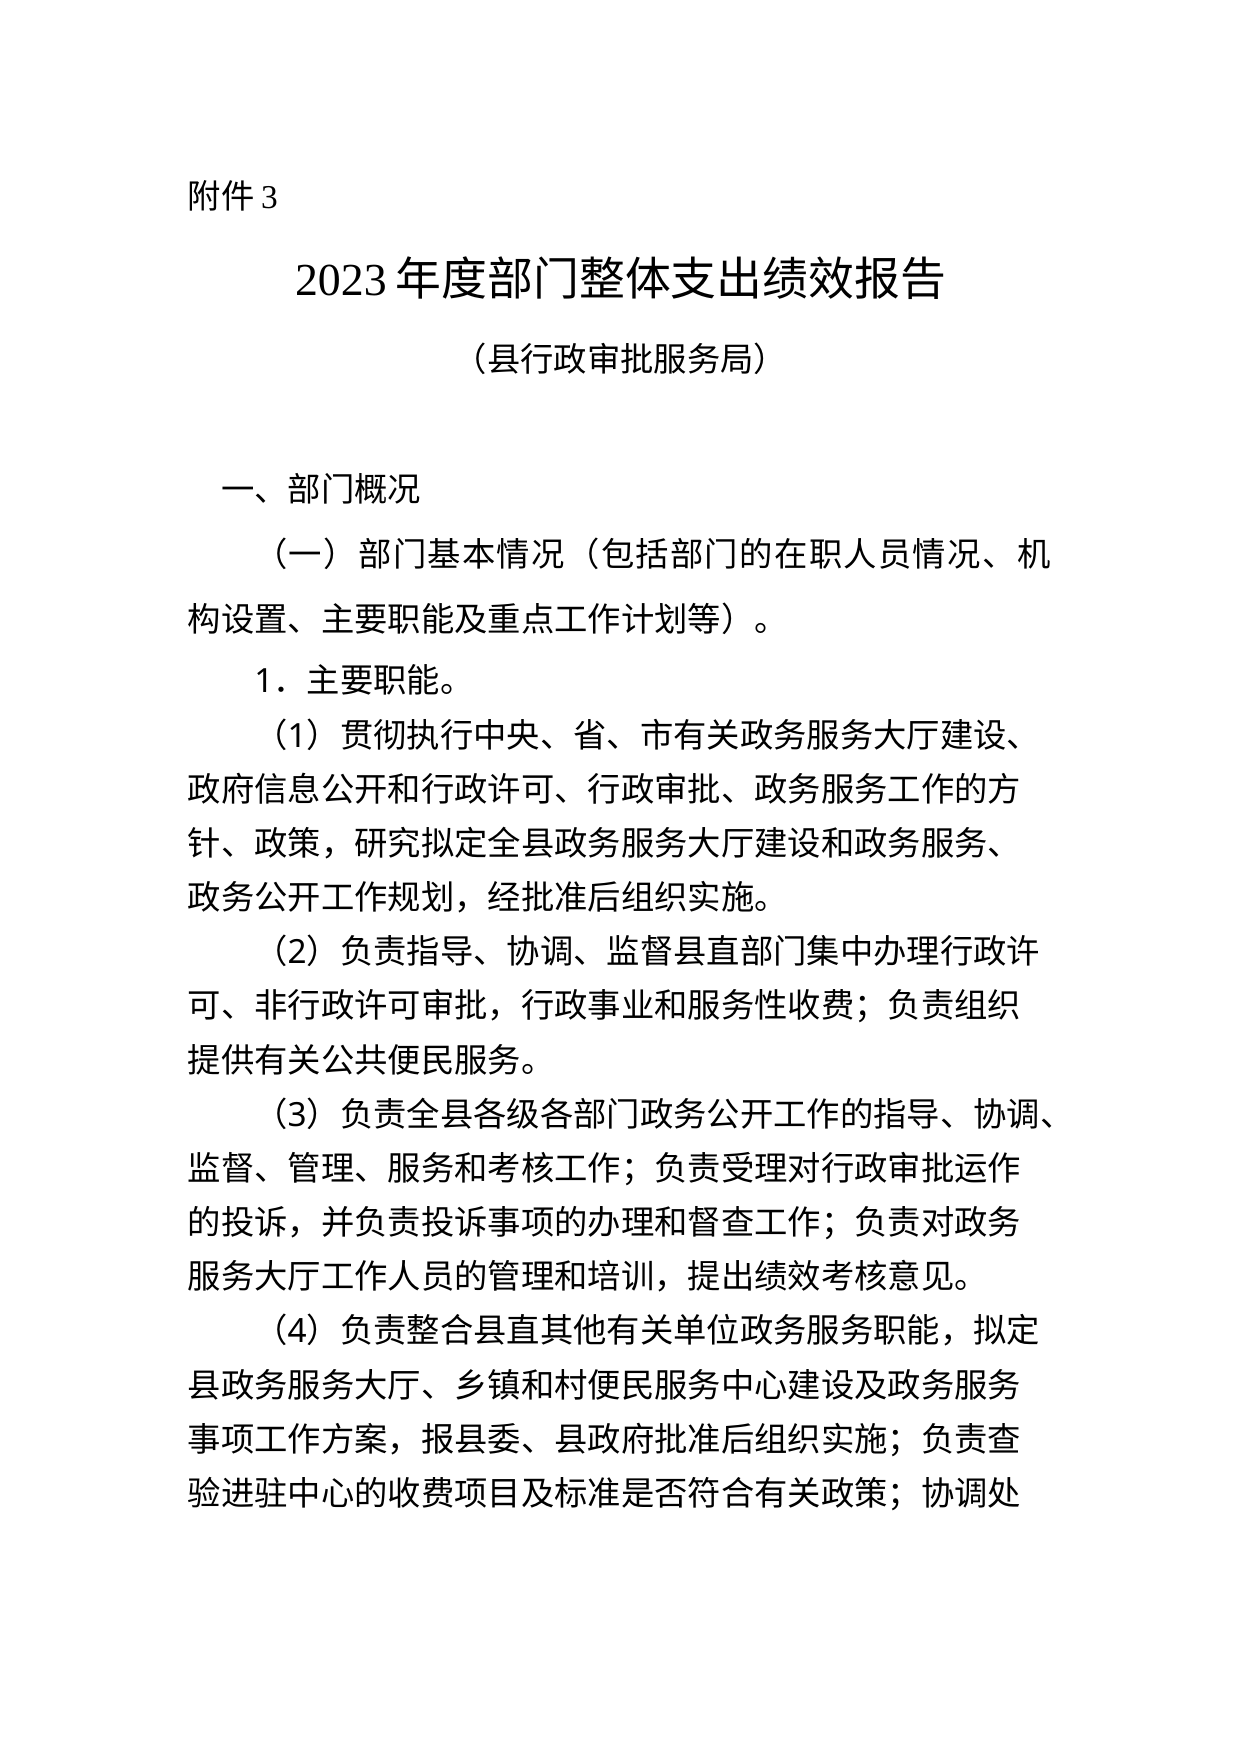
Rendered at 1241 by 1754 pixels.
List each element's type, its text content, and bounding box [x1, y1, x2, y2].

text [187, 1299, 1053, 1516]
text （1）贯彻执行中央、省、市有关政务服务大厅建设、政府信息公开和行政许可、行政审批、政务服务工作的方针、政策，研究拟定全县政务服务大厅建设和政务服务、政务公开工作规划，经批准后组织实施。 [187, 704, 1053, 920]
text （一）部门基本情况（包括部门的在职人员情况、机构设置、主要职能及重点工作计划等）。 [187, 519, 1053, 649]
text （2）负责指导、协调、监督县直部门集中办理行政许可、非行政许可审批，行政事业和服务性收费；负责组织提供有关公共便民服务。 [187, 920, 1053, 1083]
text 附件3 [187, 162, 1053, 227]
text 一、部门概况 [187, 454, 1053, 519]
text 2023年度部门整体支出绩效报告 [187, 227, 1053, 324]
text 1．主要职能。 [187, 649, 1053, 704]
text （县行政审批服务局） [187, 324, 1053, 389]
text （3）负责全县各级各部门政务公开工作的指导、协调、监督、管理、服务和考核工作；负责受理对行政审批运作的投诉，并负责投诉事项的办理和督查工作；负责对政务服务大厅工作人员的管理和培训，提出绩效考核意见。 [187, 1083, 1053, 1299]
